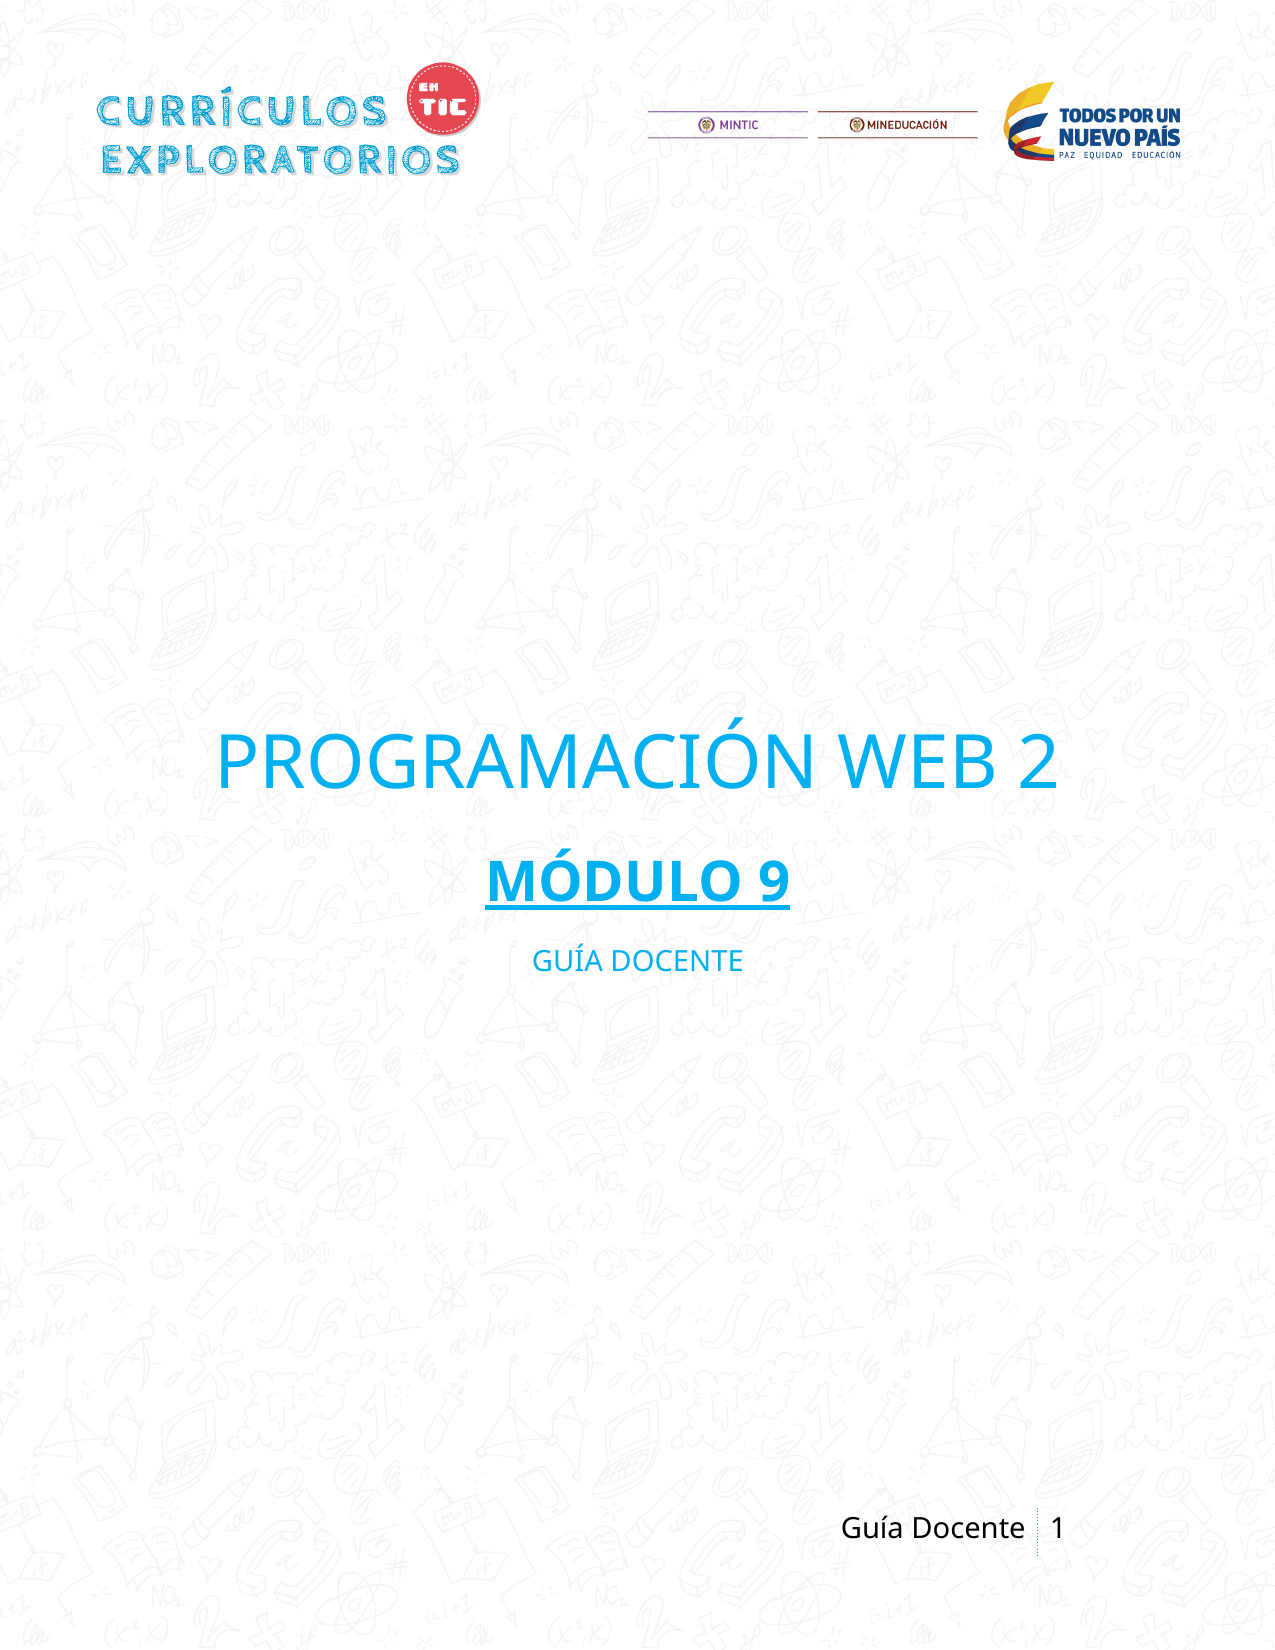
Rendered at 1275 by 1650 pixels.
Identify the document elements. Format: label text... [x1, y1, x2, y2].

text PROGRAMACIÓN WEB 2 [177, 708, 1098, 811]
text GUÍA DOCENTE [177, 941, 1098, 980]
picture [0, 0, 1275, 1650]
text MÓDULO 9 [177, 841, 1098, 918]
